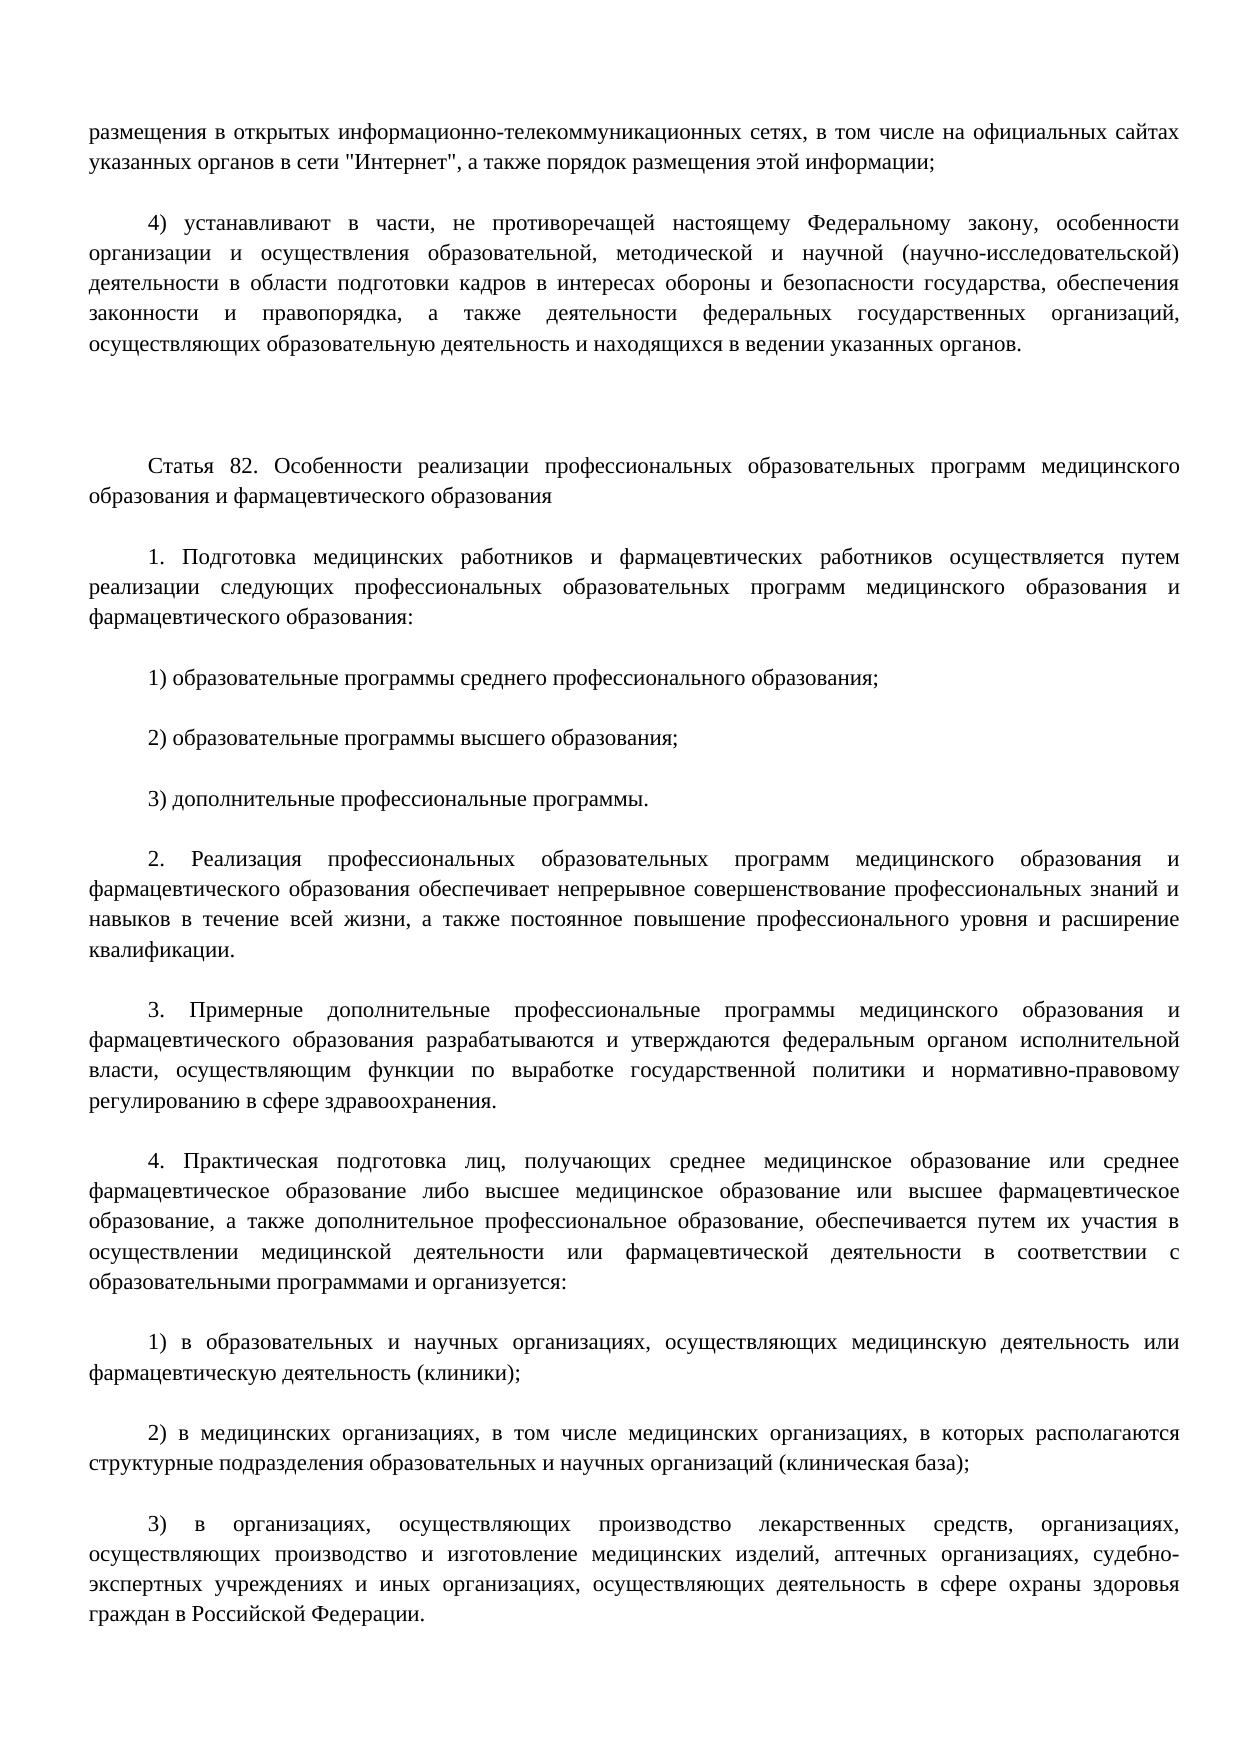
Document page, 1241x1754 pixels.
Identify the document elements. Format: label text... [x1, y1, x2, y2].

text 3. Примерные дополнительные профессиональные программы медицинского образования и фармацевтического образования разрабатываются и утверждаются федеральным органом исполнительной власти, осуществляющим функции по выработке государственной политики и нормативно-правовому регулированию в сфере здравоохранения. [88, 996, 1181, 1113]
text 3) дополнительные профессиональные программы. [88, 785, 1181, 811]
text 4) устанавливают в части, не противоречащей настоящему Федеральному закону, особенности организации и осуществления образовательной, методической и научной (научно-исследовательской) деятельности в области подготовки кадров в интересах обороны и безопасности государства, обеспечения законности и правопорядка, а также деятельности федеральных государственных организаций, осуществляющих образовательную деятельность и находящихся в ведении указанных органов. [88, 209, 1181, 356]
text 1) образовательные программы среднего профессионального образования; [88, 664, 1181, 690]
text 2. Реализация профессиональных образовательных программ медицинского образования и фармацевтического образования обеспечивает непрерывное совершенствование профессиональных знаний и навыков в течение всей жизни, а также постоянное повышение профессионального уровня и расширение квалификации. [88, 845, 1181, 962]
text 1. Подготовка медицинских работников и фармацевтических работников осуществляется путем реализации следующих профессиональных образовательных программ медицинского образования и фармацевтического образования: [88, 543, 1181, 630]
text 3) в организациях, осуществляющих производство лекарственных средств, организациях, осуществляющих производство и изготовление медицинских изделий, аптечных организациях, судебно-экспертных учреждениях и иных организациях, осуществляющих деятельность в сфере охраны здоровья граждан в Российской Федерации. [88, 1510, 1181, 1627]
text 2) образовательные программы высшего образования; [88, 724, 1181, 751]
text 2) в медицинских организациях, в том числе медицинских организациях, в которых располагаются структурные подразделения образовательных и научных организаций (клиническая база); [88, 1419, 1181, 1476]
text 1) в образовательных и научных организациях, осуществляющих медицинскую деятельность или фармацевтическую деятельность (клиники); [88, 1328, 1181, 1385]
text Статья 82. Особенности реализации профессиональных образовательных программ медицинского образования и фармацевтического образования [88, 452, 1181, 509]
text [88, 118, 1181, 175]
text 4. Практическая подготовка лиц, получающих среднее медицинское образование или среднее фармацевтическое образование либо высшее медицинское образование или высшее фармацевтическое образование, а также дополнительное профессиональное образование, обеспечивается путем их участия в осуществлении медицинской деятельности или фармацевтической деятельности в соответствии с образовательными программами и организуется: [88, 1147, 1181, 1294]
